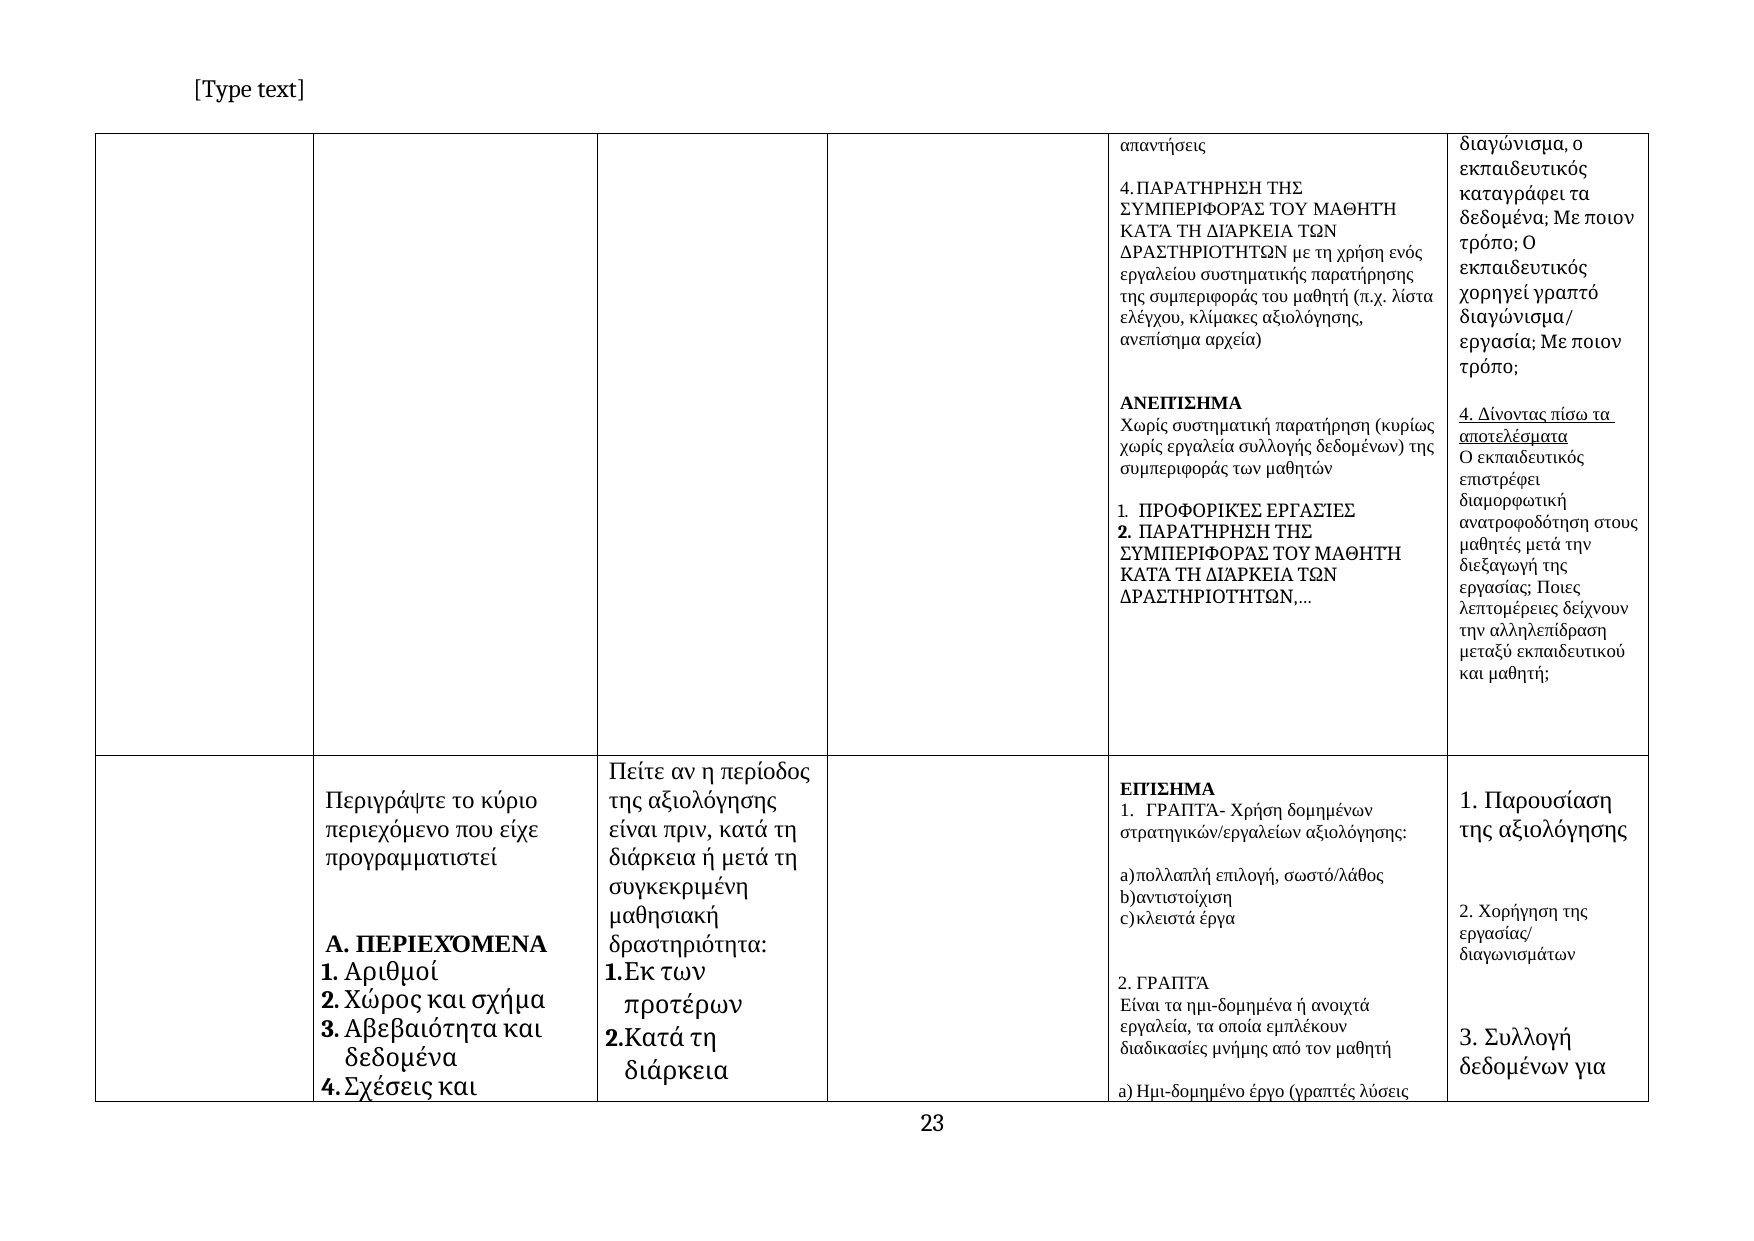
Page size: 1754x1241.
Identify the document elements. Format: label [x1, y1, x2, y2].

table_header [598, 134, 827, 755]
table_cell [598, 756, 827, 1101]
table_cell [314, 756, 597, 1101]
table_header [314, 134, 597, 755]
table_header [96, 134, 313, 755]
table_header [1448, 134, 1648, 755]
table_cell [828, 756, 1108, 1101]
table_header [1109, 134, 1447, 755]
table_cell [96, 756, 313, 1101]
table_cell [1109, 756, 1447, 1101]
table_header [828, 134, 1108, 755]
table_cell [1448, 756, 1648, 1101]
